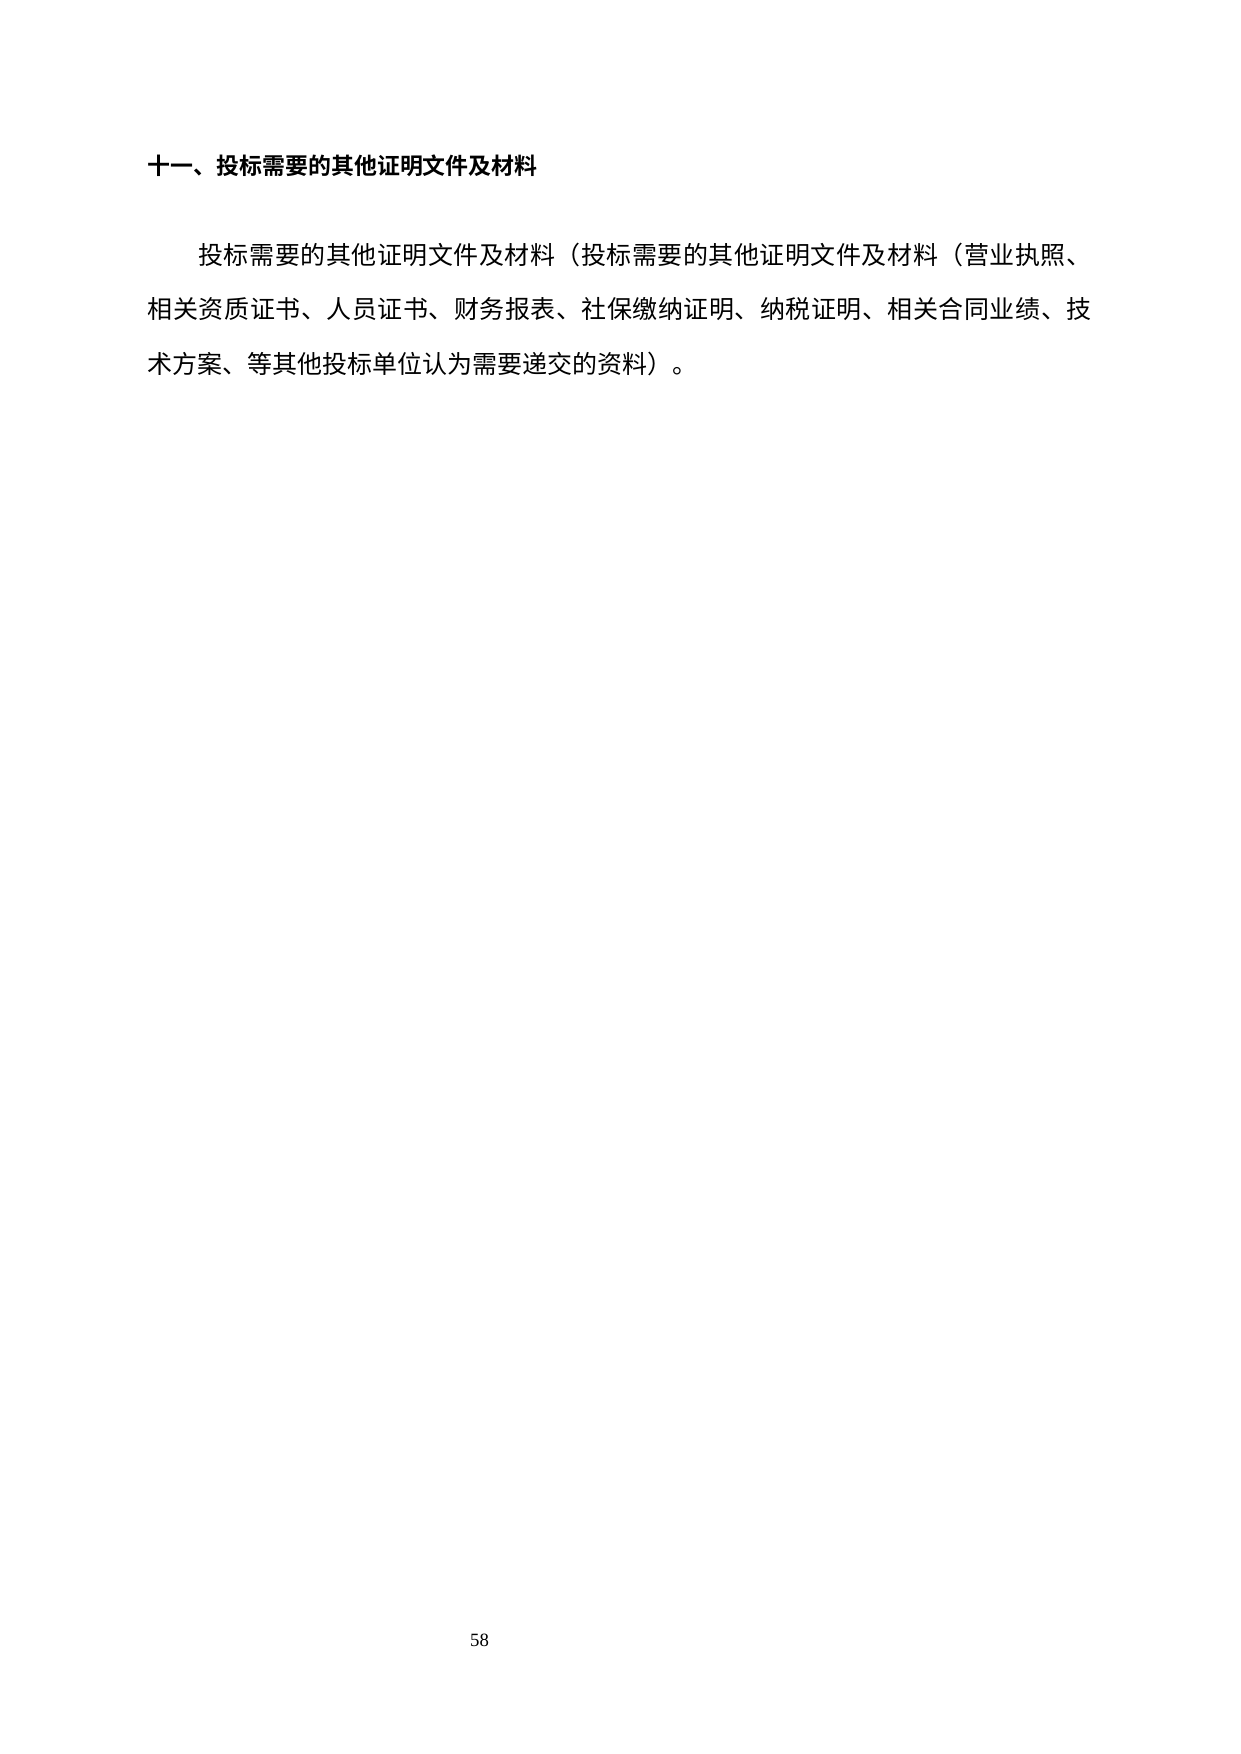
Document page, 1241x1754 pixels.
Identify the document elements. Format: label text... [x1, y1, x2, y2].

text 投标需要的其他证明文件及材料（投标需要的其他证明文件及材料（营业执照、相关资质证书、人员证书、财务报表、社保缴纳证明、纳税证明、相关合同业绩、技术方案、等其他投标单位认为需要递交的资料）。 [148, 235, 1092, 380]
text 十一、投标需要的其他证明文件及材料 [148, 148, 1092, 181]
